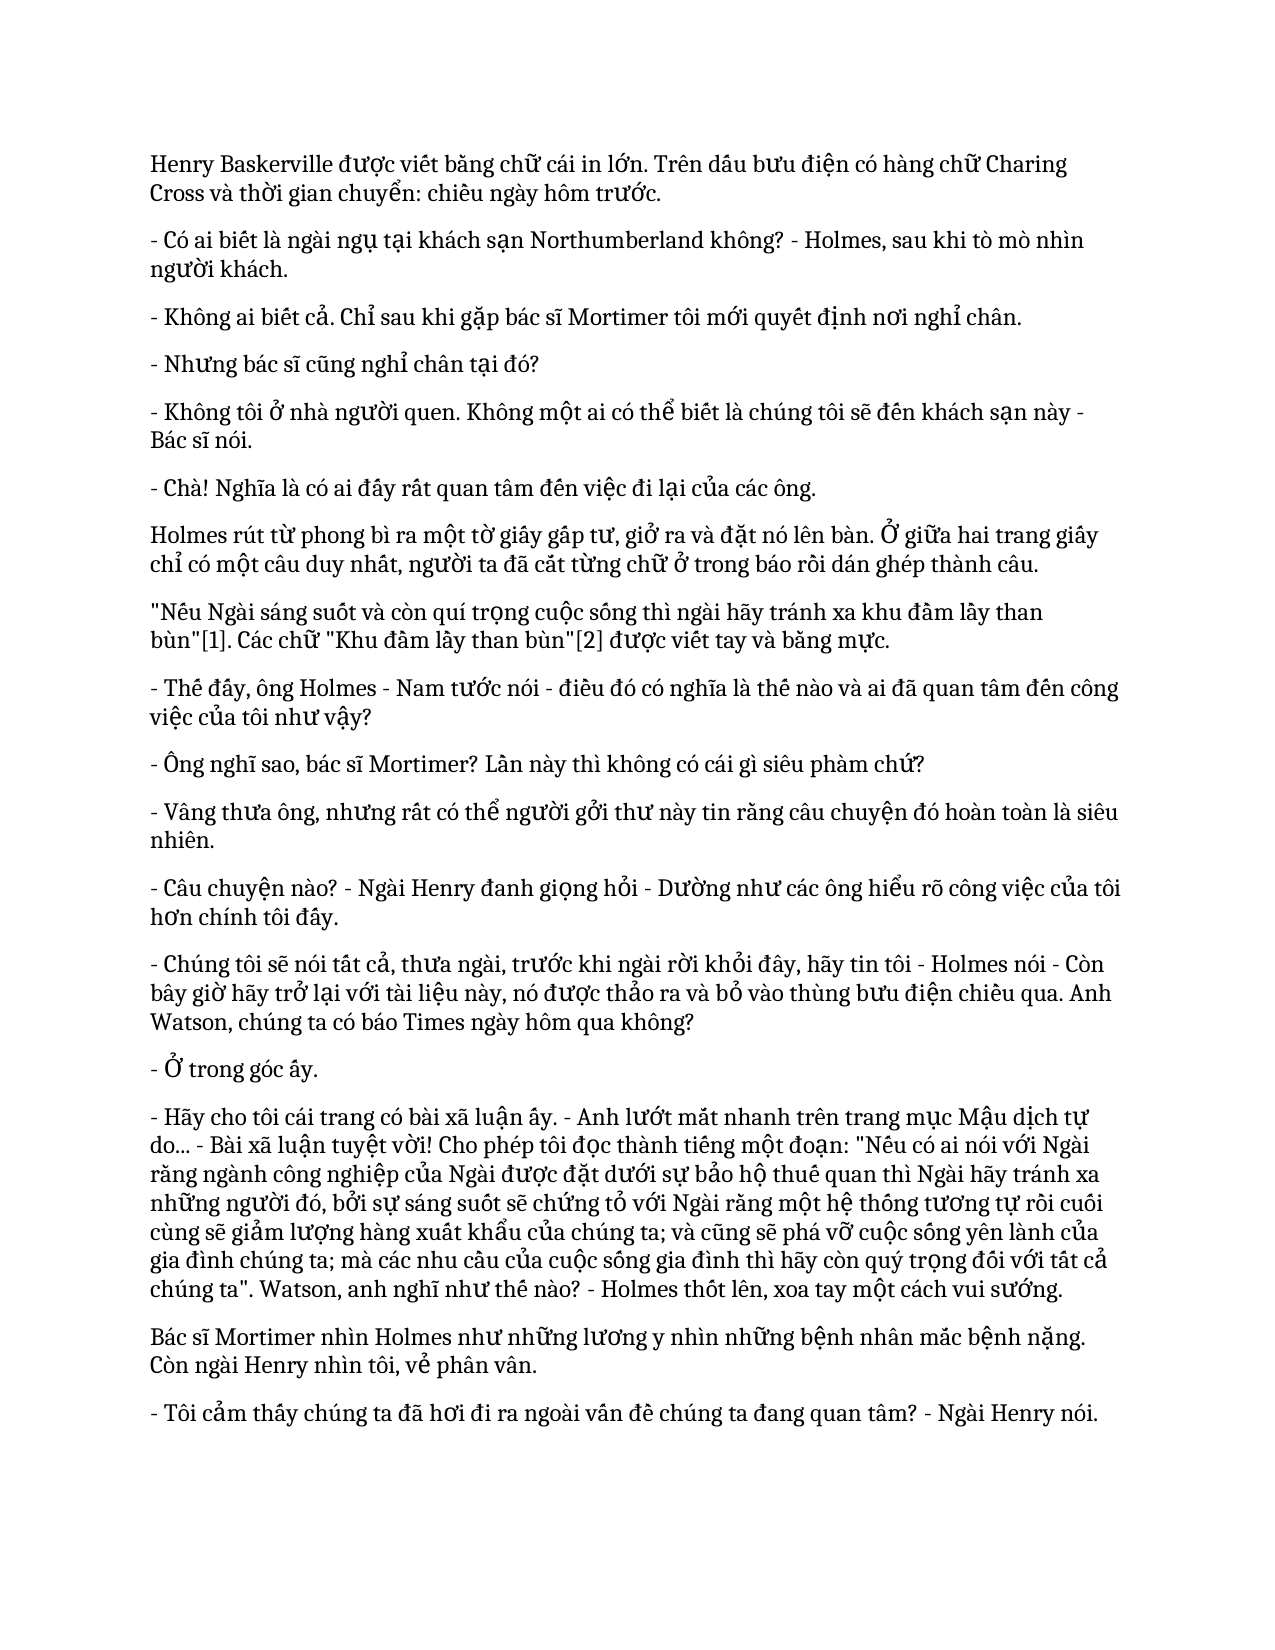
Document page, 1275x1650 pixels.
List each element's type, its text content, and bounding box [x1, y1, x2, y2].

text "Nếu Ngài sáng suốt và còn quí trọng cuộc sống thì ngài hãy tránh xa khu đầm lầy than bùn"[1]. Các chữ "Khu đầm lầy than bùn"[2] được viết tay và bằng mực. [150, 597, 1125, 655]
text - Tôi cảm thấy chúng ta đã hơi đi ra ngoài vấn đề chúng ta đang quan tâm? - Ngài Henry nói. [150, 1399, 1125, 1427]
text - Không tôi ở nhà người quen. Không một ai có thể biết là chúng tôi sẽ đến khách sạn này - Bác sĩ nói. [150, 397, 1125, 455]
text - Hãy cho tôi cái trang có bài xã luận ấy. - Anh lướt mắt nhanh trên trang mục Mậu dịch tự do... - Bài xã luận tuyệt vời! Cho phép tôi đọc thành tiếng một đoạn: "Nếu có ai nói với Ngài rằng ngành công nghiệp của Ngài được đặt dưới sự bảo hộ thuế quan thì Ngài hãy tránh xa những người đó, bởi sự sáng suốt sẽ chứng tỏ với Ngài rằng một hệ thống tương tự rồi cuối cùng sẽ giảm lượng hàng xuất khẩu của chúng ta; và cũng sẽ phá vỡ cuộc sống yên lành của gia đình chúng ta; mà các nhu cầu của cuộc sống gia đình thì hãy còn quý trọng đối với tất cả chúng ta". Watson, anh nghĩ như thế nào? - Holmes thốt lên, xoa tay một cách vui sướng. [150, 1102, 1125, 1304]
text - Vâng thưa ông, nhưng rất có thể người gởi thư này tin rằng câu chuyện đó hoàn toàn là siêu nhiên. [150, 797, 1125, 855]
text - Ông nghĩ sao, bác sĩ Mortimer? Lần này thì không có cái gì siêu phàm chứ? [150, 750, 1125, 779]
text - Chà! Nghĩa là có ai đấy rất quan tâm đến việc đi lại của các ông. [150, 474, 1125, 502]
text - Thế đấy, ông Holmes - Nam tước nói - điều đó có nghĩa là thế nào và ai đã quan tâm đến công việc của tôi như vậy? [150, 674, 1125, 731]
text - Có ai biết là ngài ngụ tại khách sạn Northumberland không? - Holmes, sau khi tò mò nhìn người khách. [150, 226, 1125, 284]
text - Câu chuyện nào? - Ngài Henry đanh giọng hỏi - Dường như các ông hiểu rõ công việc của tôi hơn chính tôi đấy. [150, 874, 1125, 931]
text Holmes rút từ phong bì ra một tờ giấy gấp tư, giở ra và đặt nó lên bàn. Ở giữa hai trang giấy chỉ có một câu duy nhất, người ta đã cắt từng chữ ở trong báo rồi dán ghép thành câu. [150, 521, 1125, 579]
text - Không ai biết cả. Chỉ sau khi gặp bác sĩ Mortimer tôi mới quyết định nơi nghỉ chân. [150, 302, 1125, 331]
text - Chúng tôi sẽ nói tất cả, thưa ngài, trước khi ngài rời khỏi đây, hãy tin tôi - Holmes nói - Còn bây giờ hãy trở lại với tài liệu này, nó được thảo ra và bỏ vào thùng bưu điện chiều qua. Anh Watson, chúng ta có báo Times ngày hôm qua không? [150, 950, 1125, 1036]
text - Nhưng bác sĩ cũng nghỉ chân tại đó? [150, 350, 1125, 379]
text - Ở trong góc ấy. [150, 1055, 1125, 1084]
text Bác sĩ Mortimer nhìn Holmes như những lương y nhìn những bệnh nhân mắc bệnh nặng. Còn ngài Henry nhìn tôi, vẻ phân vân. [150, 1322, 1125, 1380]
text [150, 150, 1125, 207]
